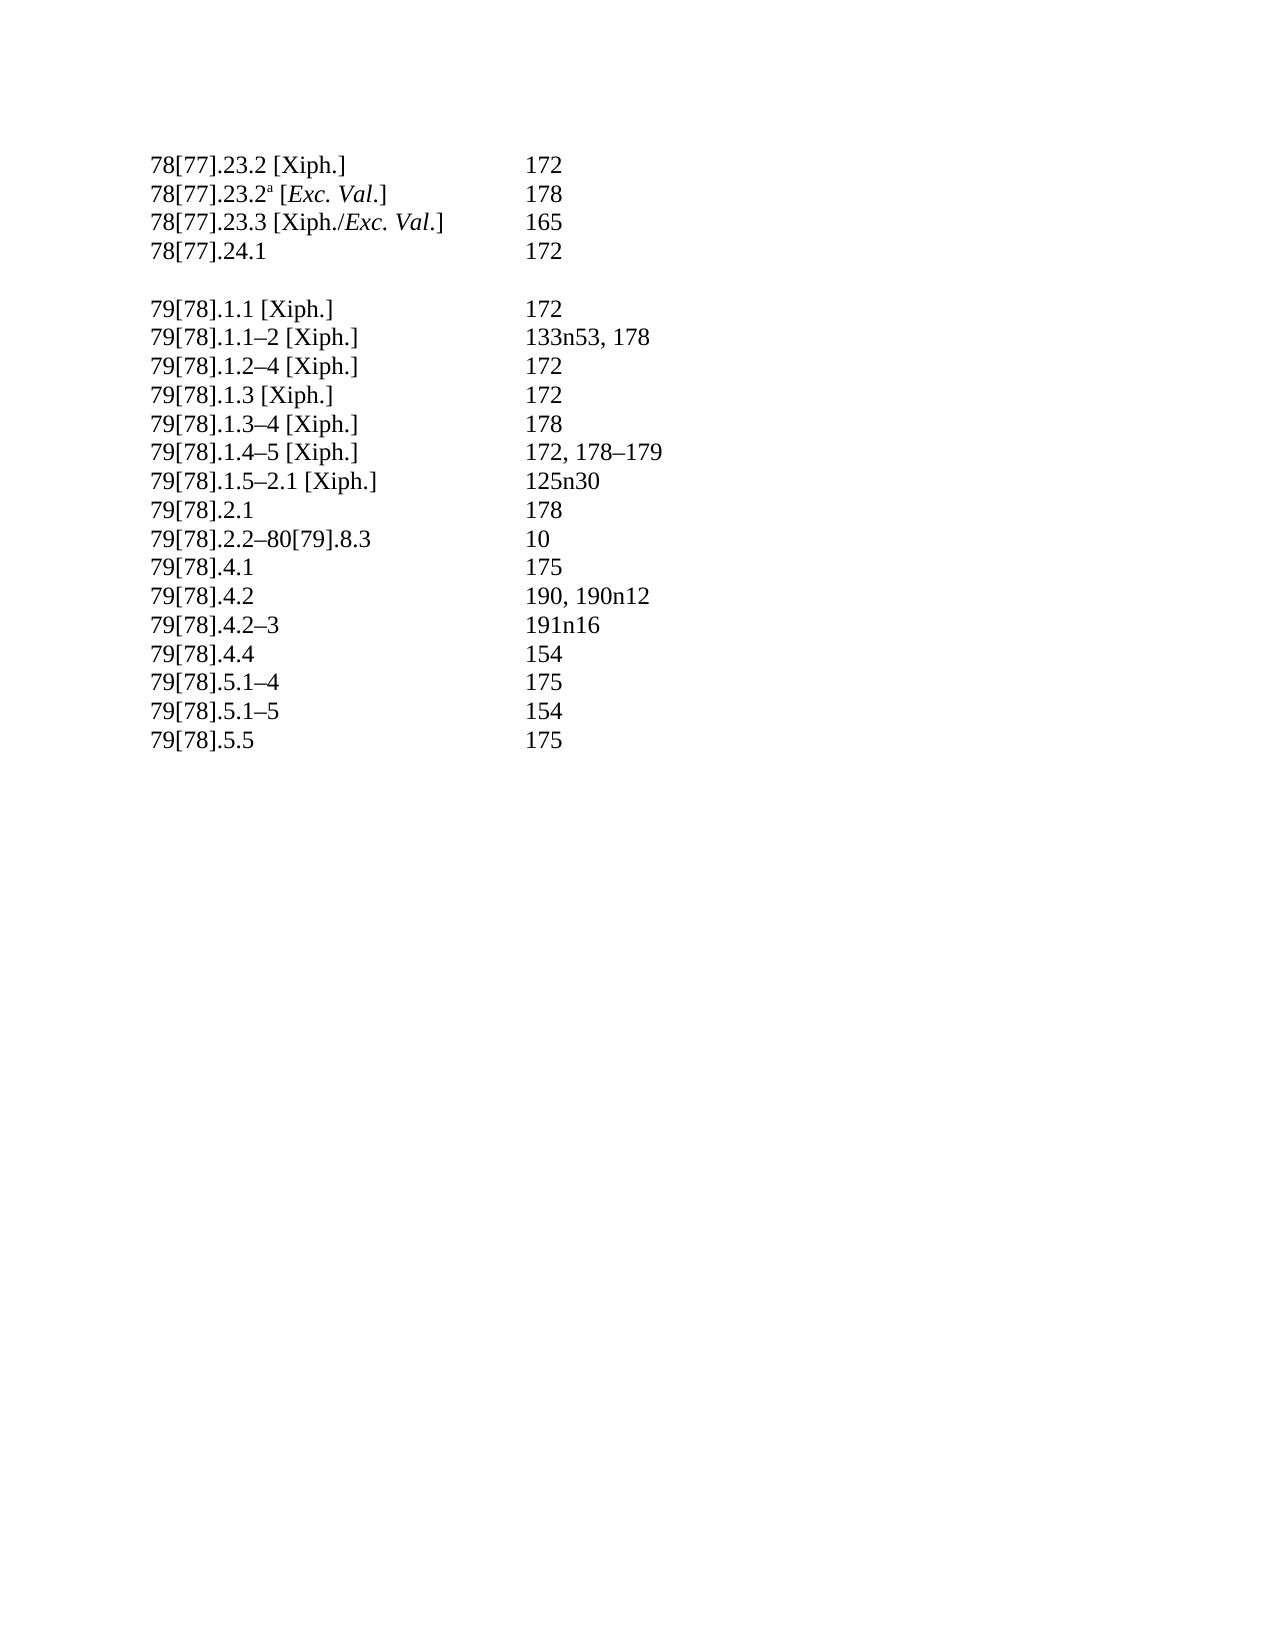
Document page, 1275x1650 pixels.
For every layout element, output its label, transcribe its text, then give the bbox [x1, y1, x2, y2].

text 79[78].5.1–4 175 [150, 667, 1125, 696]
text 79[78].1.3–4 [Xiph.] 178 [150, 409, 1125, 437]
text 79[78].4.4 154 [150, 639, 1125, 667]
text 78[77].24.1 172 [150, 236, 1125, 265]
text 79[78].5.1–5 154 [150, 696, 1125, 725]
text 78[77].23.2 [Xiph.] 172 [150, 150, 1125, 179]
text 79[78].4.1 175 [150, 552, 1125, 581]
text 79[78].1.1 [Xiph.] 172 [150, 294, 1125, 322]
text 79[78].2.1 178 [150, 495, 1125, 524]
text 78[77].23.2a [Exc. Val.] 178 [150, 179, 1125, 207]
text 79[78].1.2–4 [Xiph.] 172 [150, 351, 1125, 380]
text 79[78].1.1–2 [Xiph.] 133n53, 178 [150, 322, 1125, 351]
text 79[78].1.3 [Xiph.] 172 [150, 380, 1125, 409]
text 79[78].2.2–80[79].8.3 10 [150, 524, 1125, 552]
text 79[78].5.5 175 [150, 725, 1125, 754]
text 79[78].4.2–3 191n16 [150, 610, 1125, 639]
text 79[78].1.5–2.1 [Xiph.] 125n30 [150, 466, 1125, 495]
text 79[78].1.4–5 [Xiph.] 172, 178–179 [150, 437, 1125, 466]
text 79[78].4.2 190, 190n12 [150, 581, 1125, 610]
text 78[77].23.3 [Xiph./Exc. Val.] 165 [150, 207, 1125, 236]
